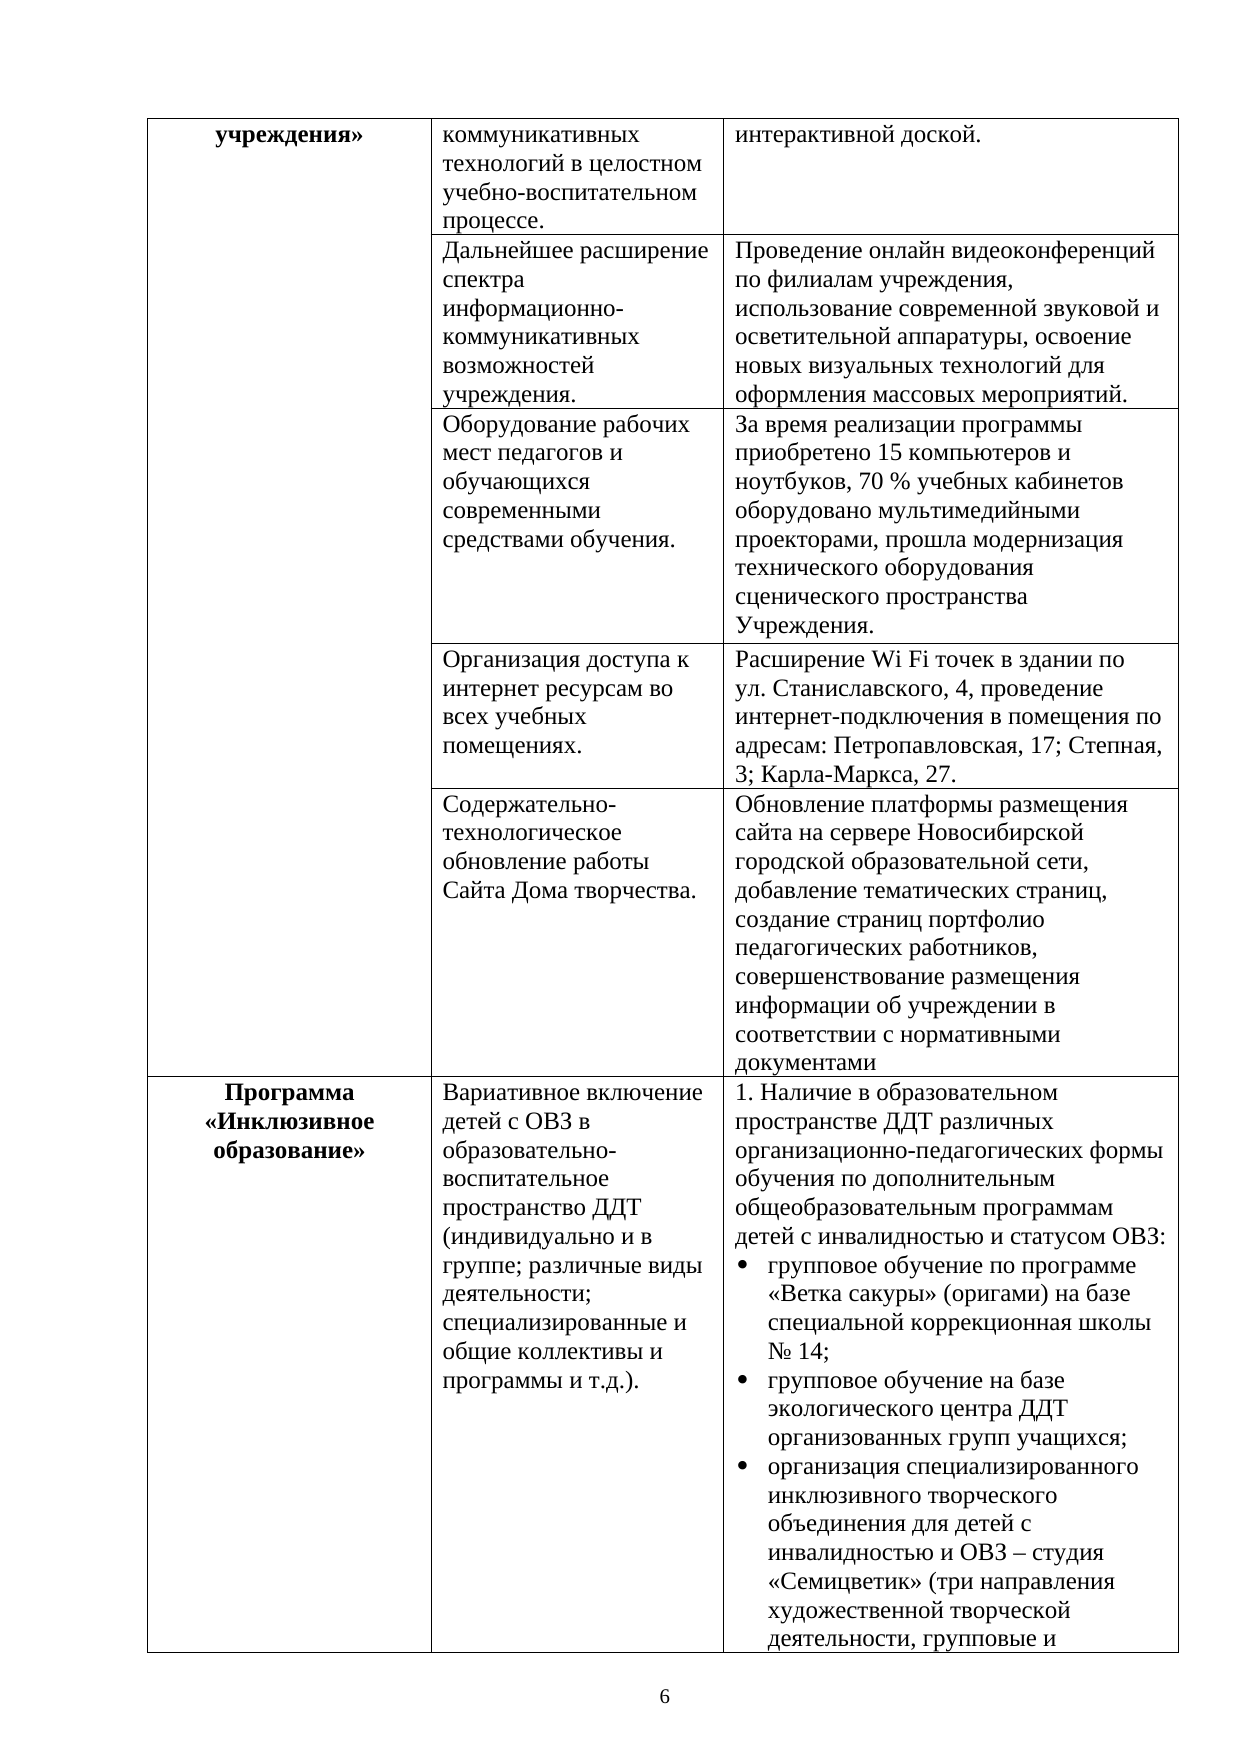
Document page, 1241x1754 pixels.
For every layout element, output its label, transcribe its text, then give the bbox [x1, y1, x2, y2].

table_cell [148, 1077, 431, 1652]
table_cell Организация доступа к интернет ресурсам во всех учебных помещениях. [432, 644, 723, 788]
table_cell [148, 119, 431, 1076]
table_cell Оборудование рабочих мест педагогов и обучающихся современными средствами обучения. [432, 409, 723, 643]
table_cell Обновление платформы размещения сайта на сервере Новосибирской городской образовательной сети, добавление тематических страниц, создание страниц портфолио педагогических работников, совершенствование размещения информации об учреждении в соответствии с нормативными документами [724, 789, 1178, 1076]
table_cell За время реализации программы приобретено 15 компьютеров и ноутбуков, 70 % учебных кабинетов оборудовано мультимедийными проекторами, прошла модернизация технического оборудования сценического пространства Учреждения. [724, 409, 1178, 643]
table_cell Расширение Wi Fi точек в здании по ул. Станиславского, 4, проведение интернет-подключения в помещения по адресам: Петропавловская, 17; Степная, 3; Карла-Маркса, 27. [724, 644, 1178, 788]
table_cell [724, 1077, 1178, 1652]
table_cell Дальнейшее расширение спектра информационно-коммуникативных возможностей учреждения. [432, 235, 723, 408]
table_cell Проведение онлайн видеоконференций по филиалам учреждения, использование современной звуковой и осветительной аппаратуры, освоение новых визуальных технологий для оформления массовых мероприятий. [724, 235, 1178, 408]
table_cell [724, 119, 1178, 234]
table_cell Содержательно- технологическое обновление работы Сайта Дома творчества. [432, 789, 723, 1076]
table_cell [432, 1077, 723, 1652]
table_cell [432, 119, 723, 234]
